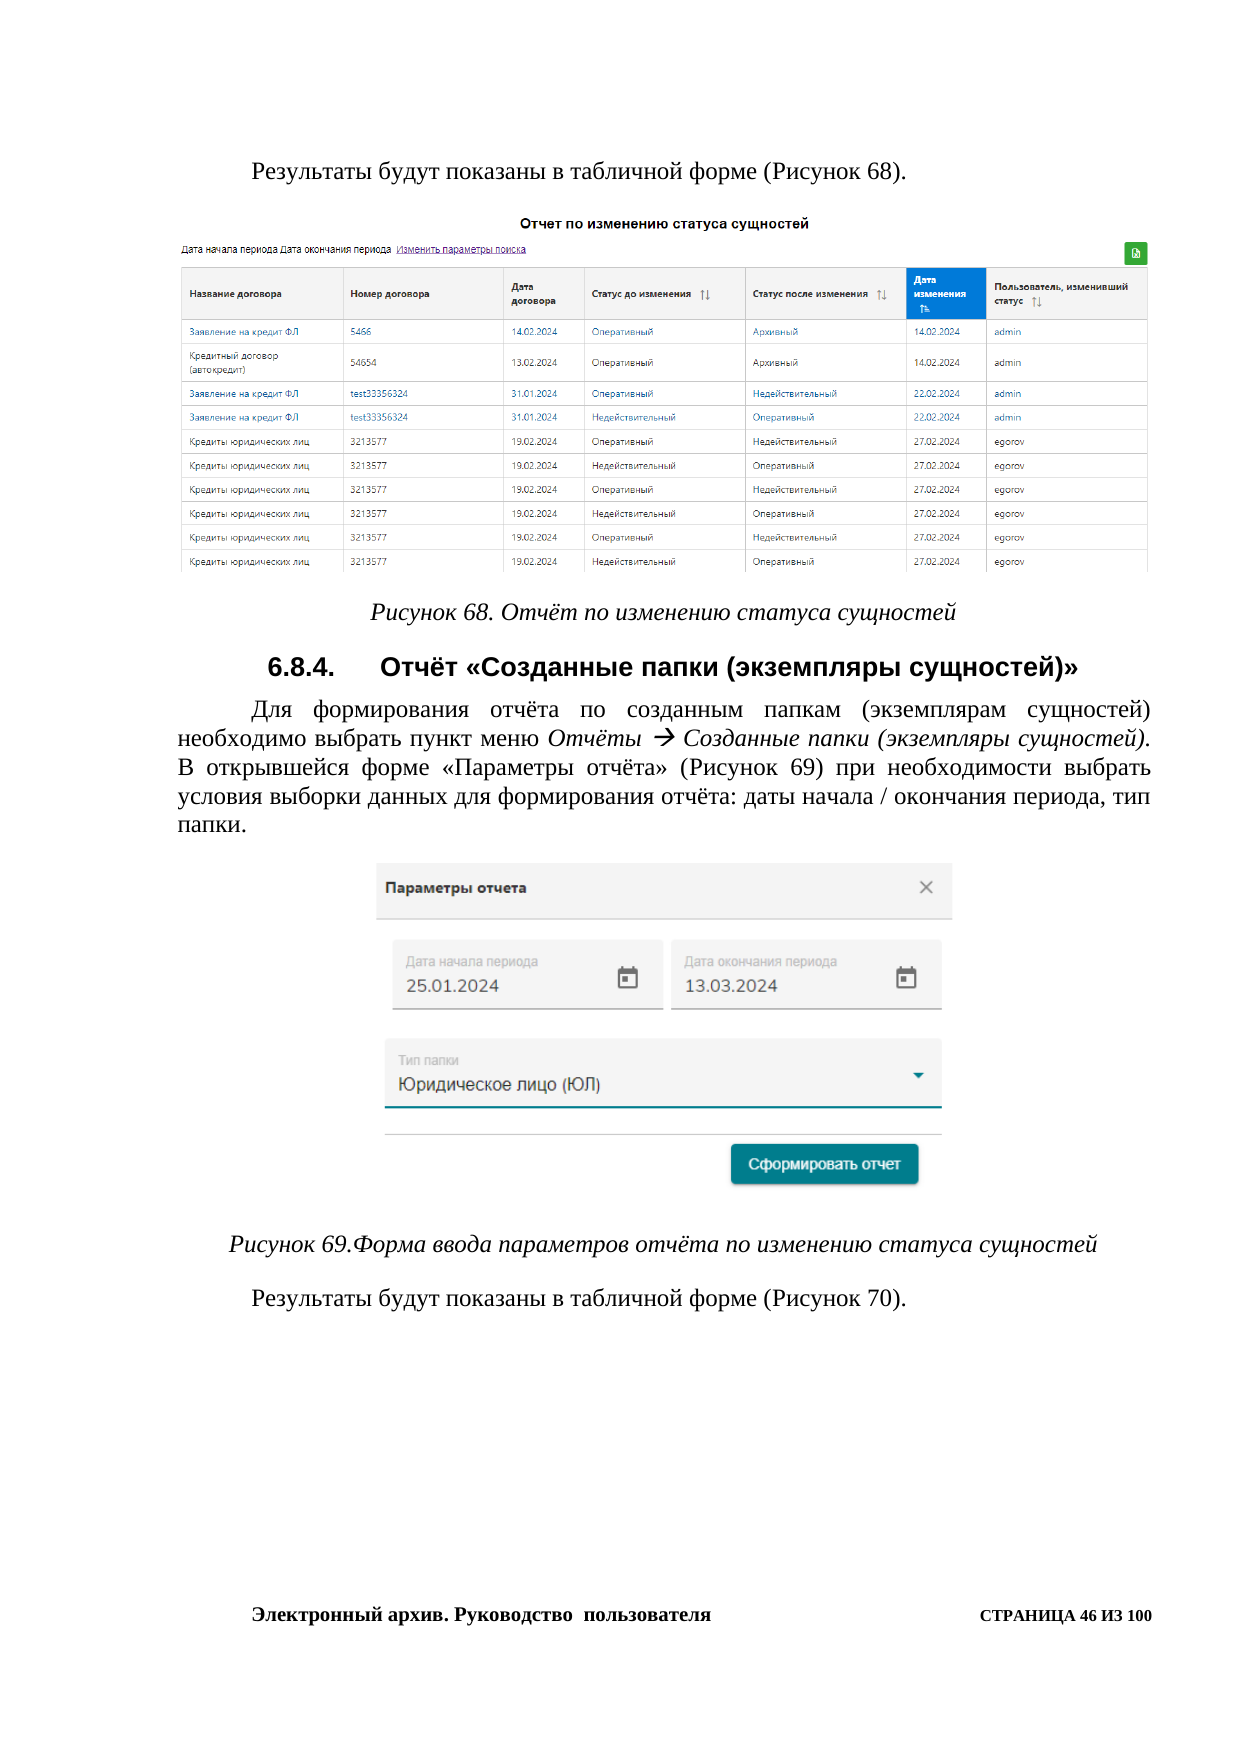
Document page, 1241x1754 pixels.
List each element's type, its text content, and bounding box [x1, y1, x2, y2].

text Рисунок 68. Отчёт по изменению статуса сущностей [177, 597, 1152, 626]
text Результаты будут показаны в табличной форме (Рисунок 70). [177, 1283, 1152, 1312]
text Рисунок 69.Форма ввода параметров отчёта по изменению статуса сущностей [177, 1229, 1152, 1258]
picture [376, 863, 953, 1205]
text Результаты будут показаны в табличной форме (Рисунок 68). [177, 156, 1152, 185]
picture [177, 210, 1152, 572]
text Для формирования отчёта по созданным папкам (экземплярам сущностей) необходимо выбрать пункт меню Отчёты Созданные папки (экземпляры сущностей). В открывшейся форме «Параметры отчёта» (Рисунок 69) при необходимости выбрать условия выборки данных для формирования отчёта: даты начала / окончания периода, тип папки. [177, 694, 1152, 838]
subtitle Отчёт «Созданные папки (экземпляры сущностей)» [267, 651, 1152, 682]
